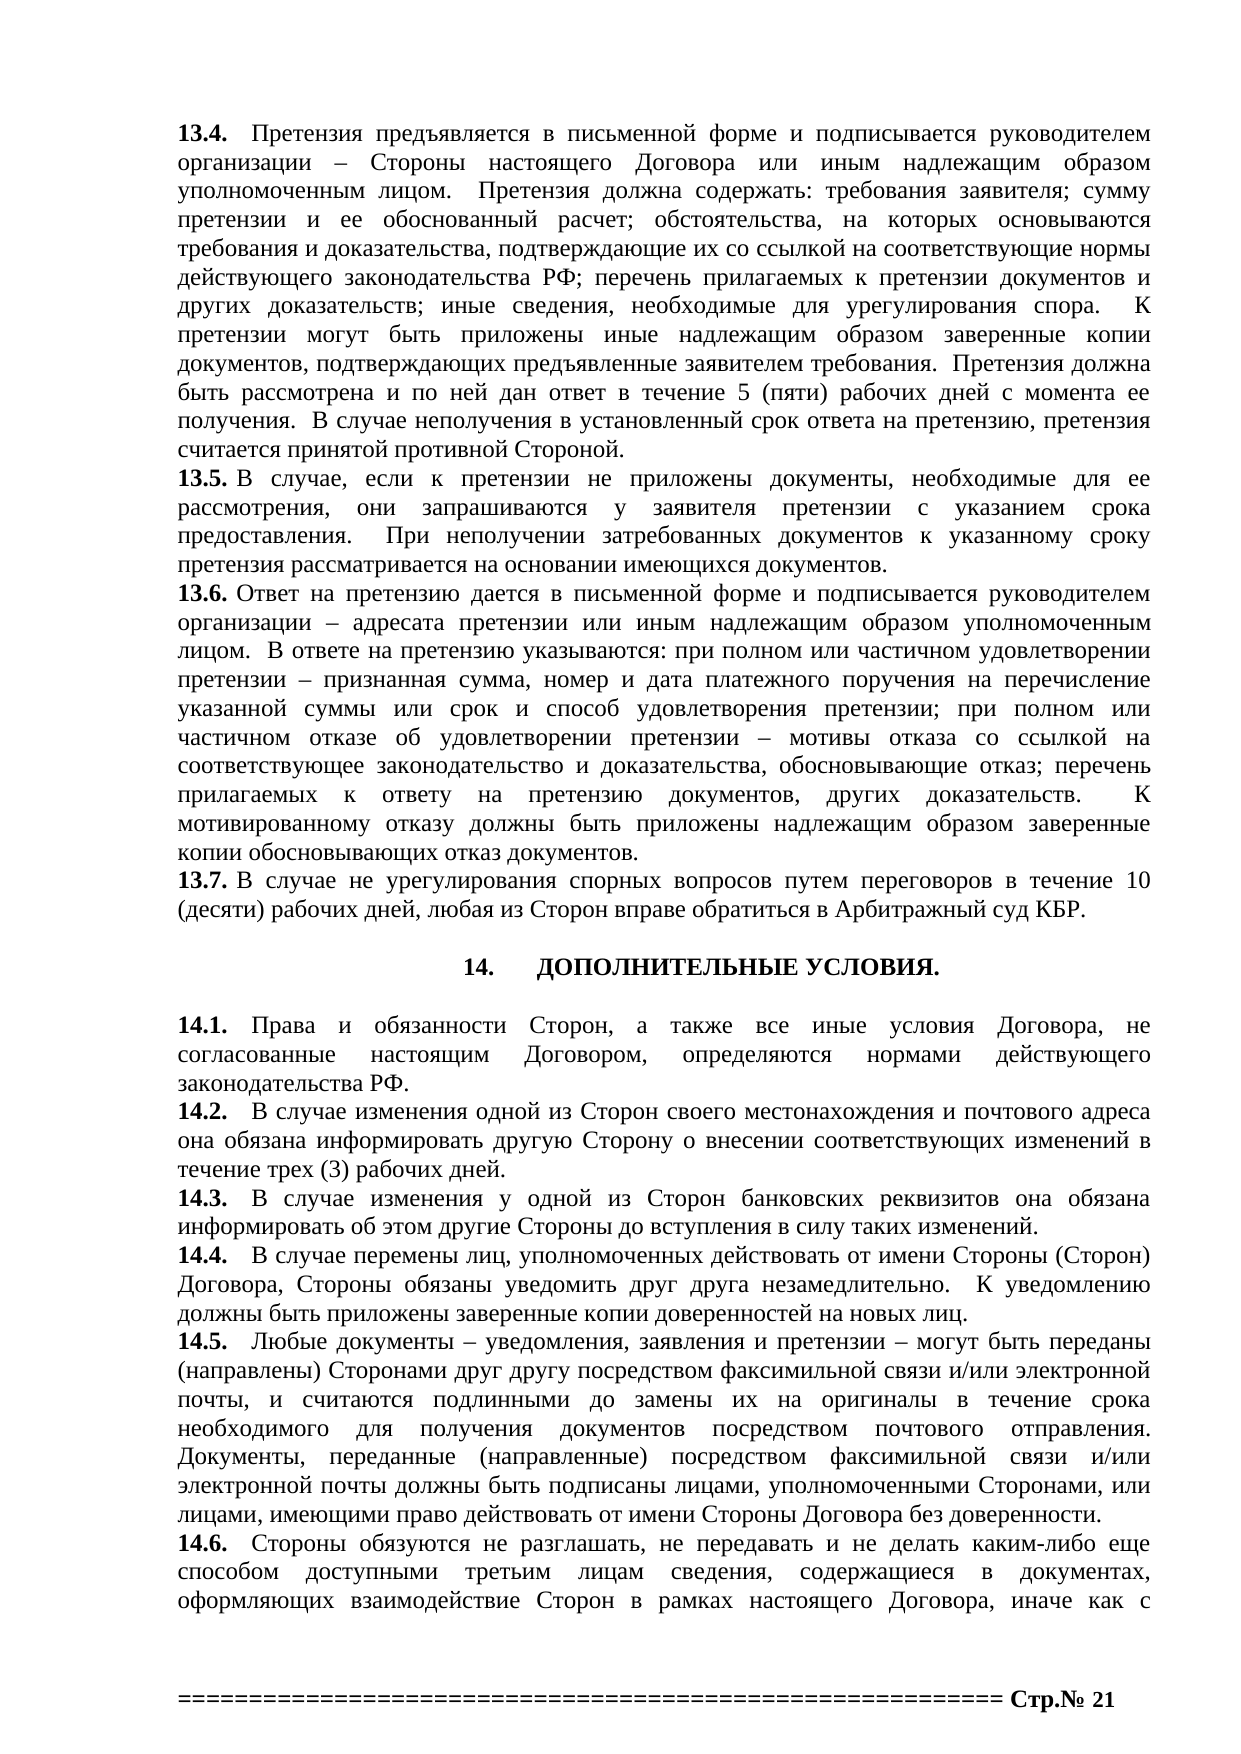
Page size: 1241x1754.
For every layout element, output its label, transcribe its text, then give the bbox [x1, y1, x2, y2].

list Права и обязанности Сторон, а также все иные условия Договора, не согласованные настоящим Договором, определяются нормами действующего законодательства РФ. [177, 1010, 1152, 1096]
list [177, 1528, 1152, 1614]
list В случае, если к претензии не приложены документы, необходимые для ее рассмотрения, они запрашиваются у заявителя претензии с указанием срока предоставления. При неполучении затребованных документов к указанному сроку претензия рассматривается на основании имеющихся документов. [177, 463, 1152, 578]
list Ответ на претензию дается в письменной форме и подписывается руководителем организации – адресата претензии или иным надлежащим образом уполномоченным лицом. В ответе на претензию указываются: при полном или частичном удовлетворении претензии – признанная сумма, номер и дата платежного поручения на перечисление указанной суммы или срок и способ удовлетворения претензии; при полном или частичном отказе об удовлетворении претензии – мотивы отказа со ссылкой на соответствующее законодательство и доказательства, обосновывающие отказ; перечень прилагаемых к ответу на претензию документов, других доказательств. К мотивированному отказу должны быть приложены надлежащим образом заверенные копии обосновывающих отказ документов. [177, 578, 1152, 866]
list В случае изменения у одной из Сторон банковских реквизитов она обязана информировать об этом другие Стороны до вступления в силу таких изменений. [177, 1183, 1152, 1240]
list В случае изменения одной из Сторон своего местонахождения и почтового адреса она обязана информировать другую Сторону о внесении соответствующих изменений в течение трех (3) рабочих дней. [177, 1096, 1152, 1183]
text 14. ДОПОЛНИТЕЛЬНЫЕ УСЛОВИЯ. [251, 952, 1152, 981]
list Любые документы – уведомления, заявления и претензии – могут быть переданы (направлены) Сторонами друг другу посредством факсимильной связи и/или электронной почты, и считаются подлинными до замены их на оригиналы в течение срока необходимого для получения документов посредством почтового отправления. Документы, переданные (направленные) посредством факсимильной связи и/или электронной почты должны быть подписаны лицами, уполномоченными Сторонами, или лицами, имеющими право действовать от имени Стороны Договора без доверенности. [177, 1326, 1152, 1528]
list В случае не урегулирования спорных вопросов путем переговоров в течение 10 (десяти) рабочих дней, любая из Сторон вправе обратиться в Арбитражный суд КБР. [177, 866, 1152, 923]
list Претензия предъявляется в письменной форме и подписывается руководителем организации – Стороны настоящего Договора или иным надлежащим образом уполномоченным лицом. Претензия должна содержать: требования заявителя; сумму претензии и ее обоснованный расчет; обстоятельства, на которых основываются требования и доказательства, подтверждающие их со ссылкой на соответствующие нормы действующего законодательства РФ; перечень прилагаемых к претензии документов и других доказательств; иные сведения, необходимые для урегулирования спора. К претензии могут быть приложены иные надлежащим образом заверенные копии документов, подтверждающих предъявленные заявителем требования. Претензия должна быть рассмотрена и по ней дан ответ в течение 5 (пяти) рабочих дней с момента ее получения. В случае неполучения в установленный срок ответа на претензию, претензия считается принятой противной Стороной. [177, 118, 1152, 463]
list В случае перемены лиц, уполномоченных действовать от имени Стороны (Сторон) Договора, Стороны обязаны уведомить друг друга незамедлительно. К уведомлению должны быть приложены заверенные копии доверенностей на новых лиц. [177, 1240, 1152, 1326]
